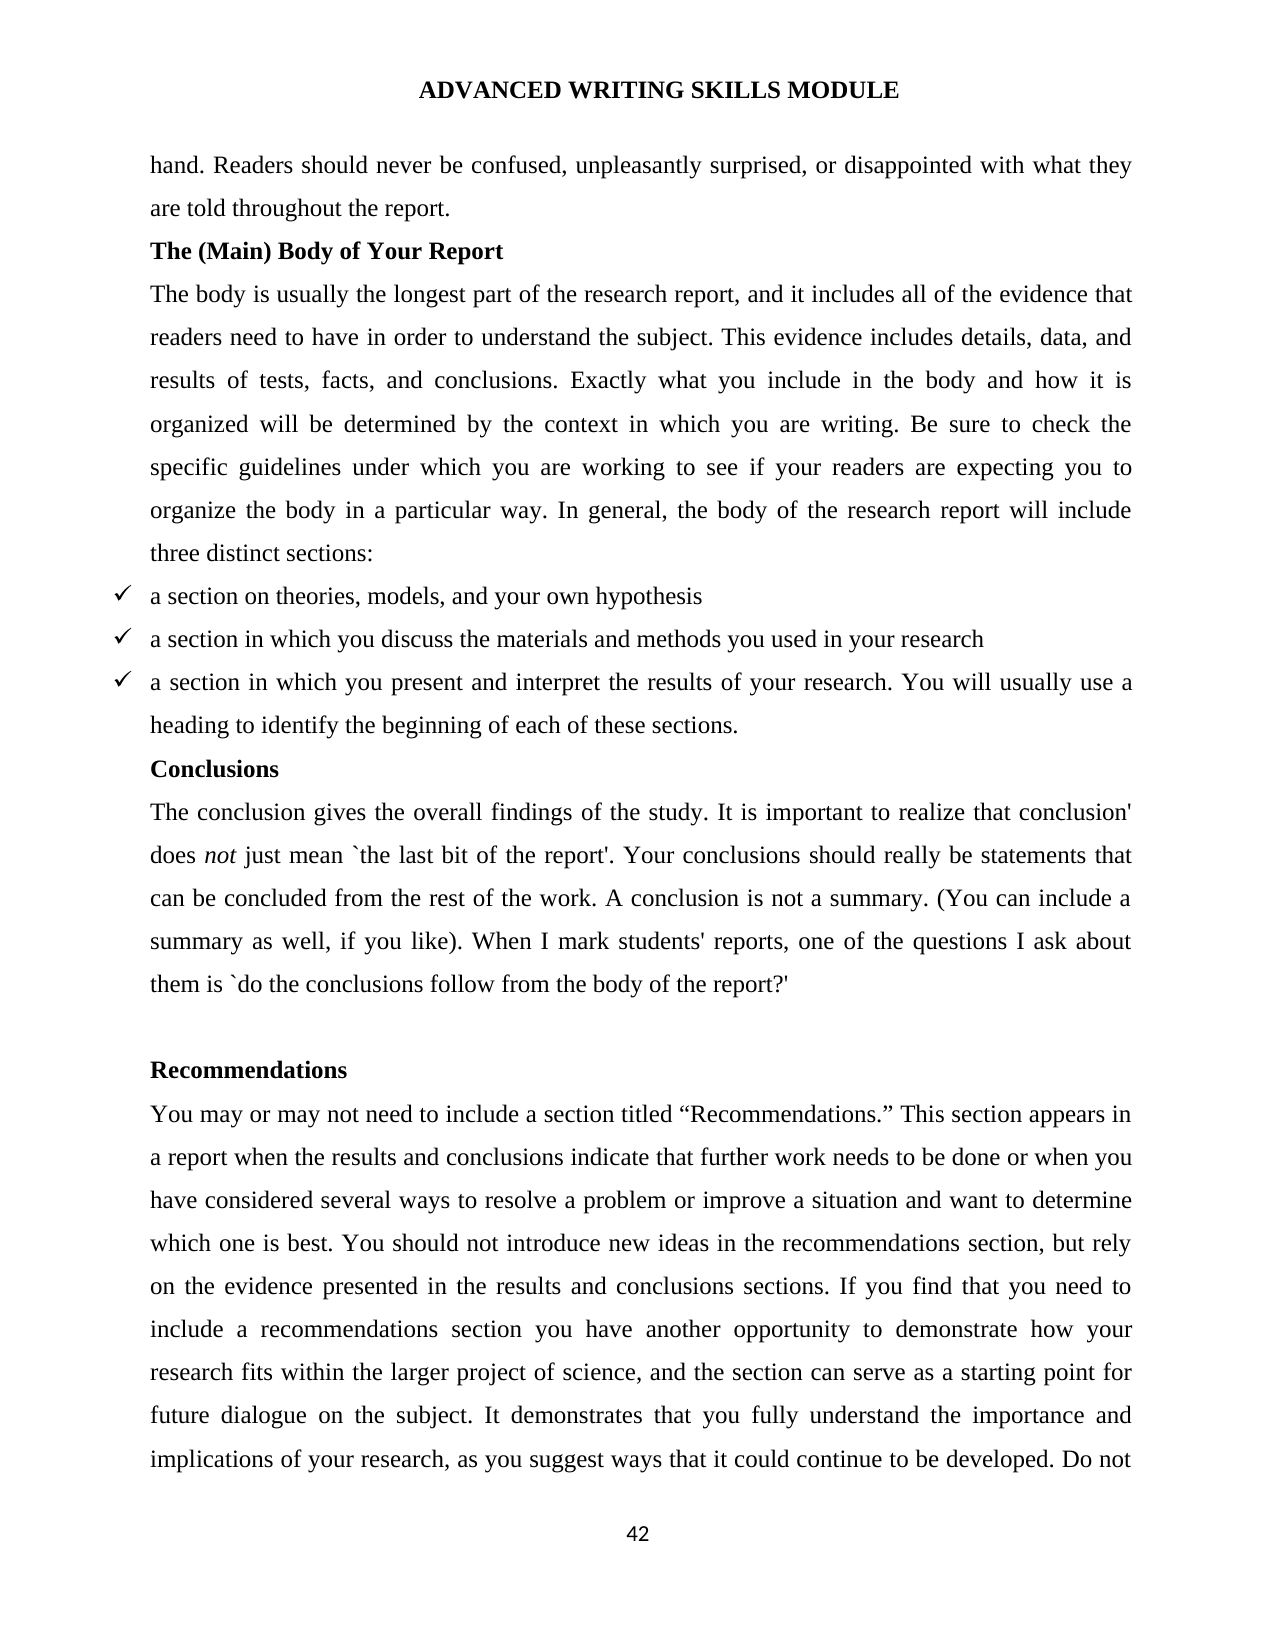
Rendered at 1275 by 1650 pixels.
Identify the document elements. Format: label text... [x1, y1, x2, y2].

text The (Main) Body of Your Report [150, 236, 1133, 265]
text Recommendations [150, 1056, 1133, 1084]
text Conclusions [150, 754, 1133, 782]
text The body is usually the longest part of the research report, and it includes all of the evidence that readers need to have in order to understand the subject. This evidence includes details, data, and results of tests, facts, and conclusions. Exactly what you include in the body and how it is organized will be determined by the context in which you are writing. Be sure to check the specific guidelines under which you are working to see if your readers are expecting you to organize the body in a particular way. In general, the body of the research report will include three distinct sections: [150, 279, 1133, 567]
list a section in which you present and interpret the results of your research. You will usually use a heading to identify the beginning of each of these sections. [112, 667, 1133, 739]
text The conclusion gives the overall findings of the study. It is important to realize that conclusion' does not just mean `the last bit of the report'. Your conclusions should really be statements that can be concluded from the rest of the work. A conclusion is not a summary. (You can include a summary as well, if you like). When I mark students' reports, one of the questions I ask about them is `do the conclusions follow from the body of the report?' [150, 797, 1133, 998]
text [150, 1099, 1133, 1472]
list a section in which you discuss the materials and methods you used in your research [112, 624, 1133, 653]
list a section on theories, models, and your own hypothesis [112, 581, 1133, 610]
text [150, 150, 1133, 222]
